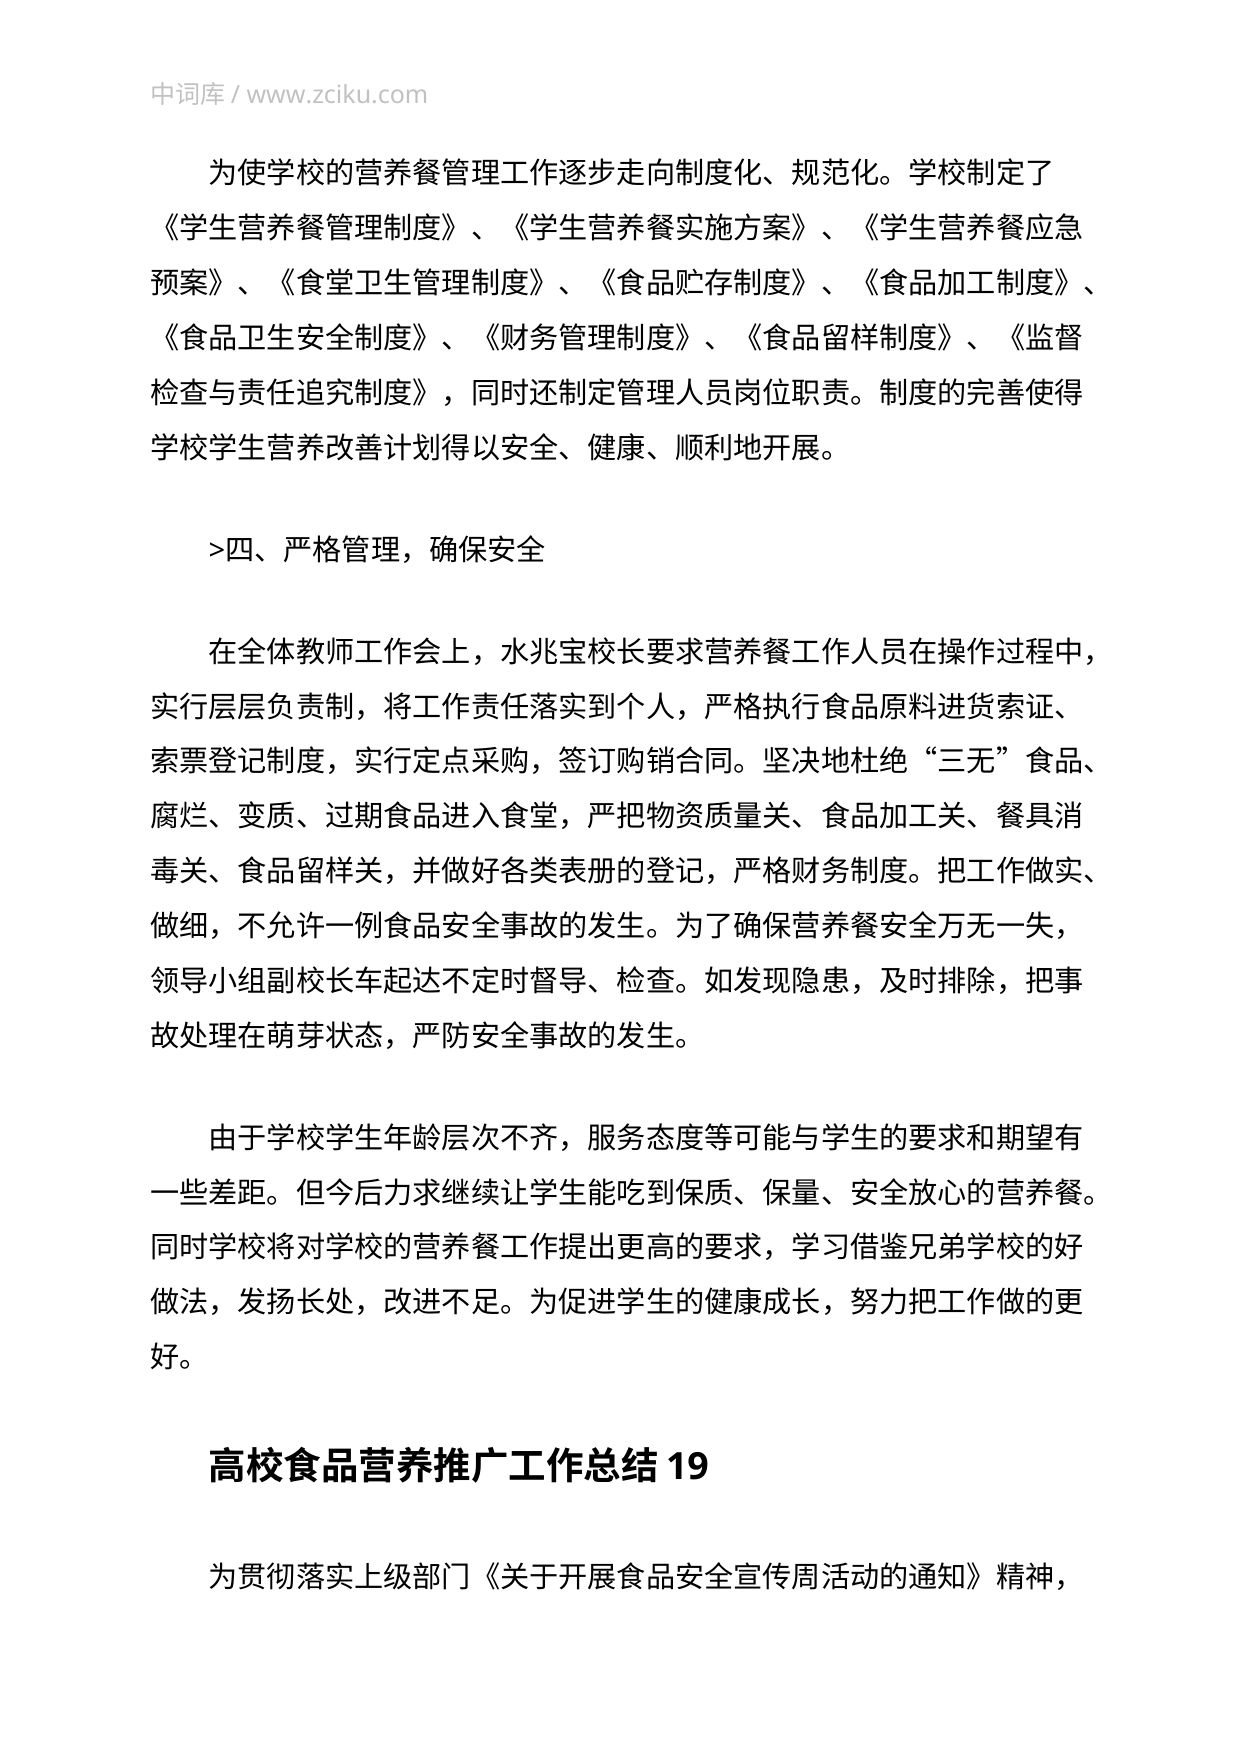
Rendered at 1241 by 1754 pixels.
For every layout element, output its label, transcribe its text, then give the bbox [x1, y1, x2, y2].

text 为使学校的营养餐管理工作逐步走向制度化、规范化。学校制定了《学生营养餐管理制度》、《学生营养餐实施方案》、《学生营养餐应急预案》、《食堂卫生管理制度》、《食品贮存制度》、《食品加工制度》、《食品卫生安全制度》、《财务管理制度》、《食品留样制度》、《监督检查与责任追究制度》，同时还制定管理人员岗位职责。制度的完善使得学校学生营养改善计划得以安全、健康、顺利地开展。 [150, 150, 1090, 467]
text >四、严格管理，确保安全 [150, 526, 1090, 569]
text 高校食品营养推广工作总结19 [150, 1436, 1090, 1490]
text 在全体教师工作会上，水兆宝校长要求营养餐工作人员在操作过程中，实行层层负责制，将工作责任落实到个人，严格执行食品原料进货索证、索票登记制度，实行定点采购，签订购销合同。坚决地杜绝“三无”食品、腐烂、变质、过期食品进入食堂，严把物资质量关、食品加工关、餐具消毒关、食品留样关，并做好各类表册的登记，严格财务制度。把工作做实、做细，不允许一例食品安全事故的发生。为了确保营养餐安全万无一失，领导小组副校长车起达不定时督导、检查。如发现隐患，及时排除，把事故处理在萌芽状态，严防安全事故的发生。 [150, 628, 1090, 1055]
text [150, 1553, 1090, 1596]
text 由于学校学生年龄层次不齐，服务态度等可能与学生的要求和期望有一些差距。但今后力求继续让学生能吃到保质、保量、安全放心的营养餐。同时学校将对学校的营养餐工作提出更高的要求，学习借鉴兄弟学校的好做法，发扬长处，改进不足。为促进学生的健康成长，努力把工作做的更好。 [150, 1114, 1090, 1376]
